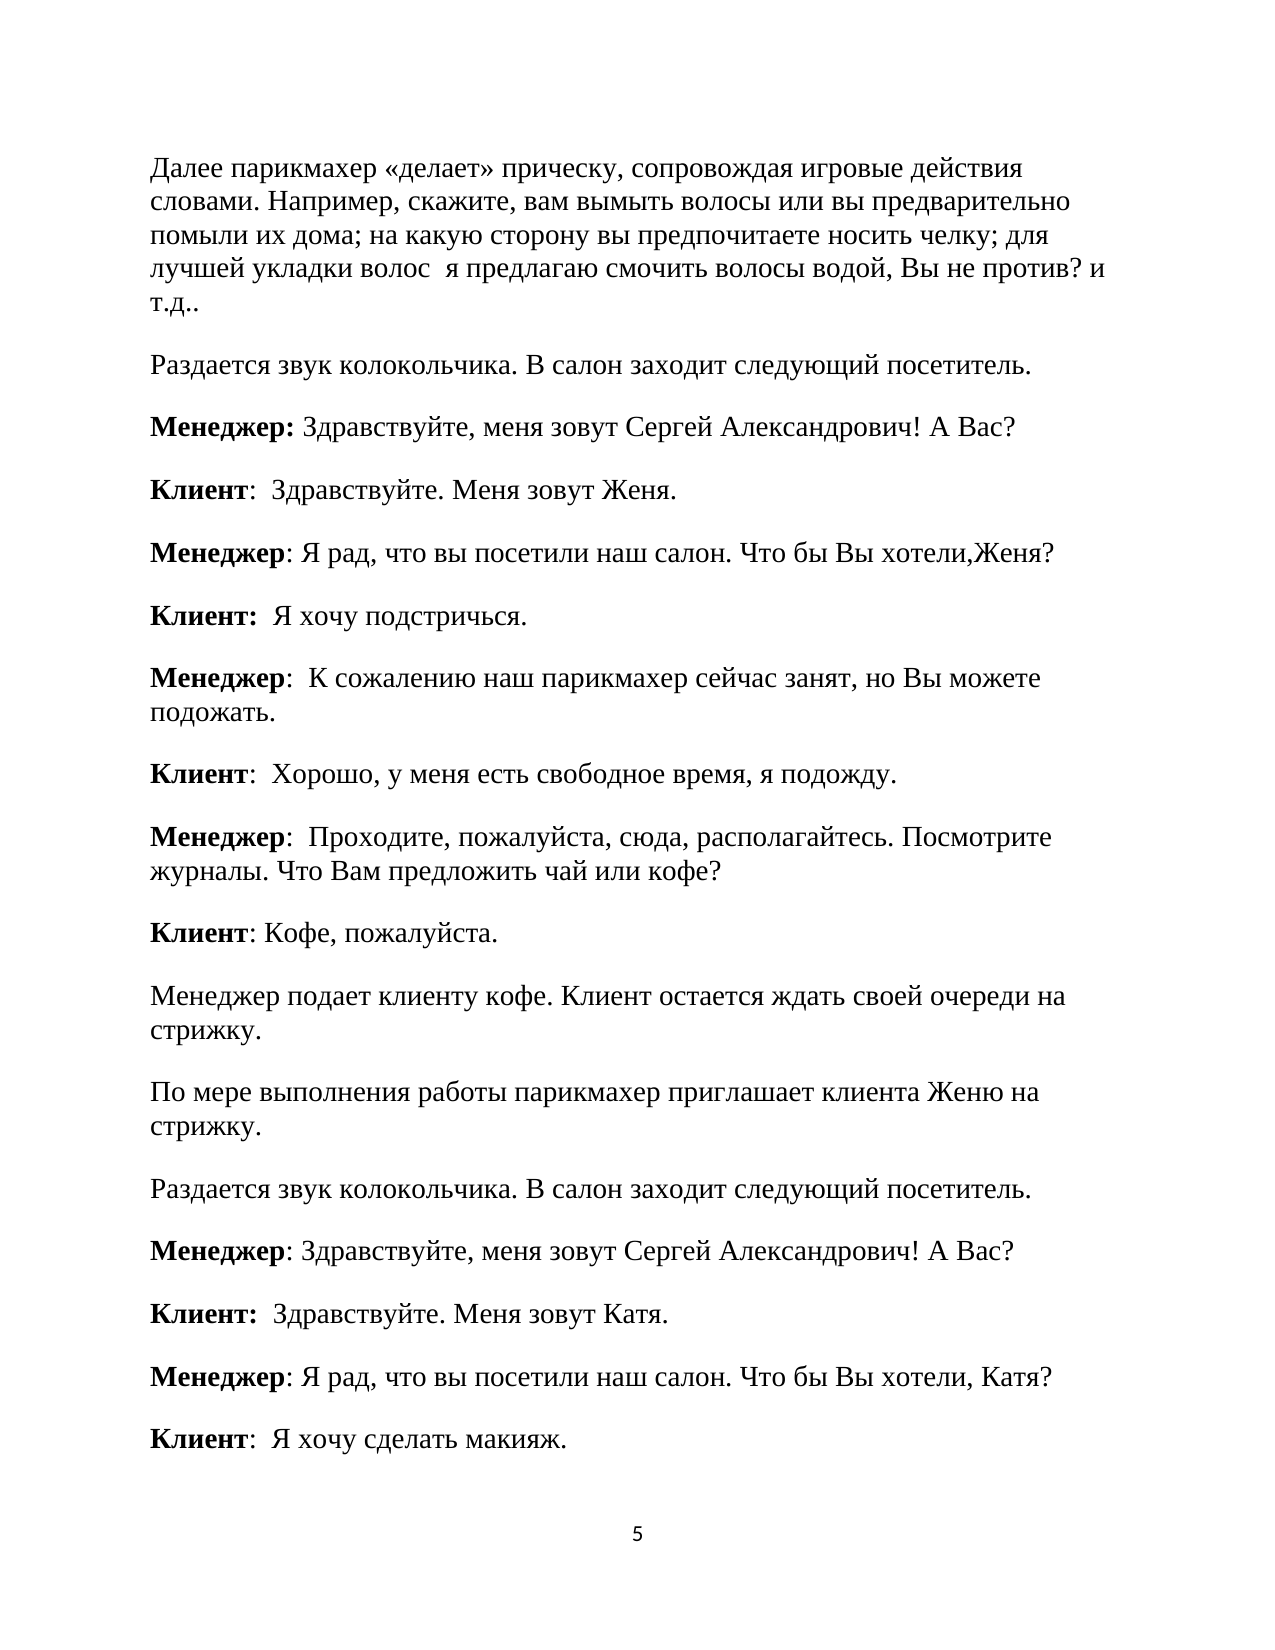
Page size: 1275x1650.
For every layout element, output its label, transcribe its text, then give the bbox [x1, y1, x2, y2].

text Клиент: Хорошо, у меня есть свободное время, я подожду. [150, 757, 1125, 790]
text Клиент: Здравствуйте. Меня зовут Катя. [150, 1296, 1125, 1330]
text Менеджер подает клиенту кофе. Клиент остается ждать своей очереди на стрижку. [150, 978, 1125, 1045]
text Клиент: Кофе, пожалуйста. [150, 916, 1125, 949]
text Клиент: Я хочу сделать макияж. [150, 1422, 1125, 1455]
text Менеджер: Я рад, что вы посетили наш салон. Что бы Вы хотели, Катя? [150, 1359, 1125, 1392]
text Менеджер: К сожалению наш парикмахер сейчас занят, но Вы можете подожать. [150, 660, 1125, 727]
text Клиент: Здравствуйте. Меня зовут Женя. [150, 472, 1125, 506]
text Далее парикмахер «делает» прическу, сопровождая игровые действия словами. Например, скажите, вам вымыть волосы или вы предварительно помыли их дома; на какую сторону вы предпочитаете носить челку; для лучшей укладки волос я предлагаю смочить волосы водой, Вы не против? и т.д.. [150, 150, 1125, 318]
text Клиент: Я хочу подстричься. [150, 598, 1125, 631]
text Менеджер: Здравствуйте, меня зовут Сергей Александрович! А Вас? [150, 1233, 1125, 1267]
text Менеджер: Я рад, что вы посетили наш салон. Что бы Вы хотели,Женя? [150, 535, 1125, 568]
text Раздается звук колокольчика. В салон заходит следующий посетитель. [150, 347, 1125, 380]
text Менеджер: Проходите, пожалуйста, сюда, располагайтесь. Посмотрите журналы. Что Вам предложить чай или кофе? [150, 819, 1125, 886]
text Менеджер: Здравствуйте, меня зовут Сергей Александрович! А Вас? [150, 409, 1125, 443]
text Раздается звук колокольчика. В салон заходит следующий посетитель. [150, 1171, 1125, 1204]
text По мере выполнения работы парикмахер приглашает клиента Женю на стрижку. [150, 1074, 1125, 1142]
